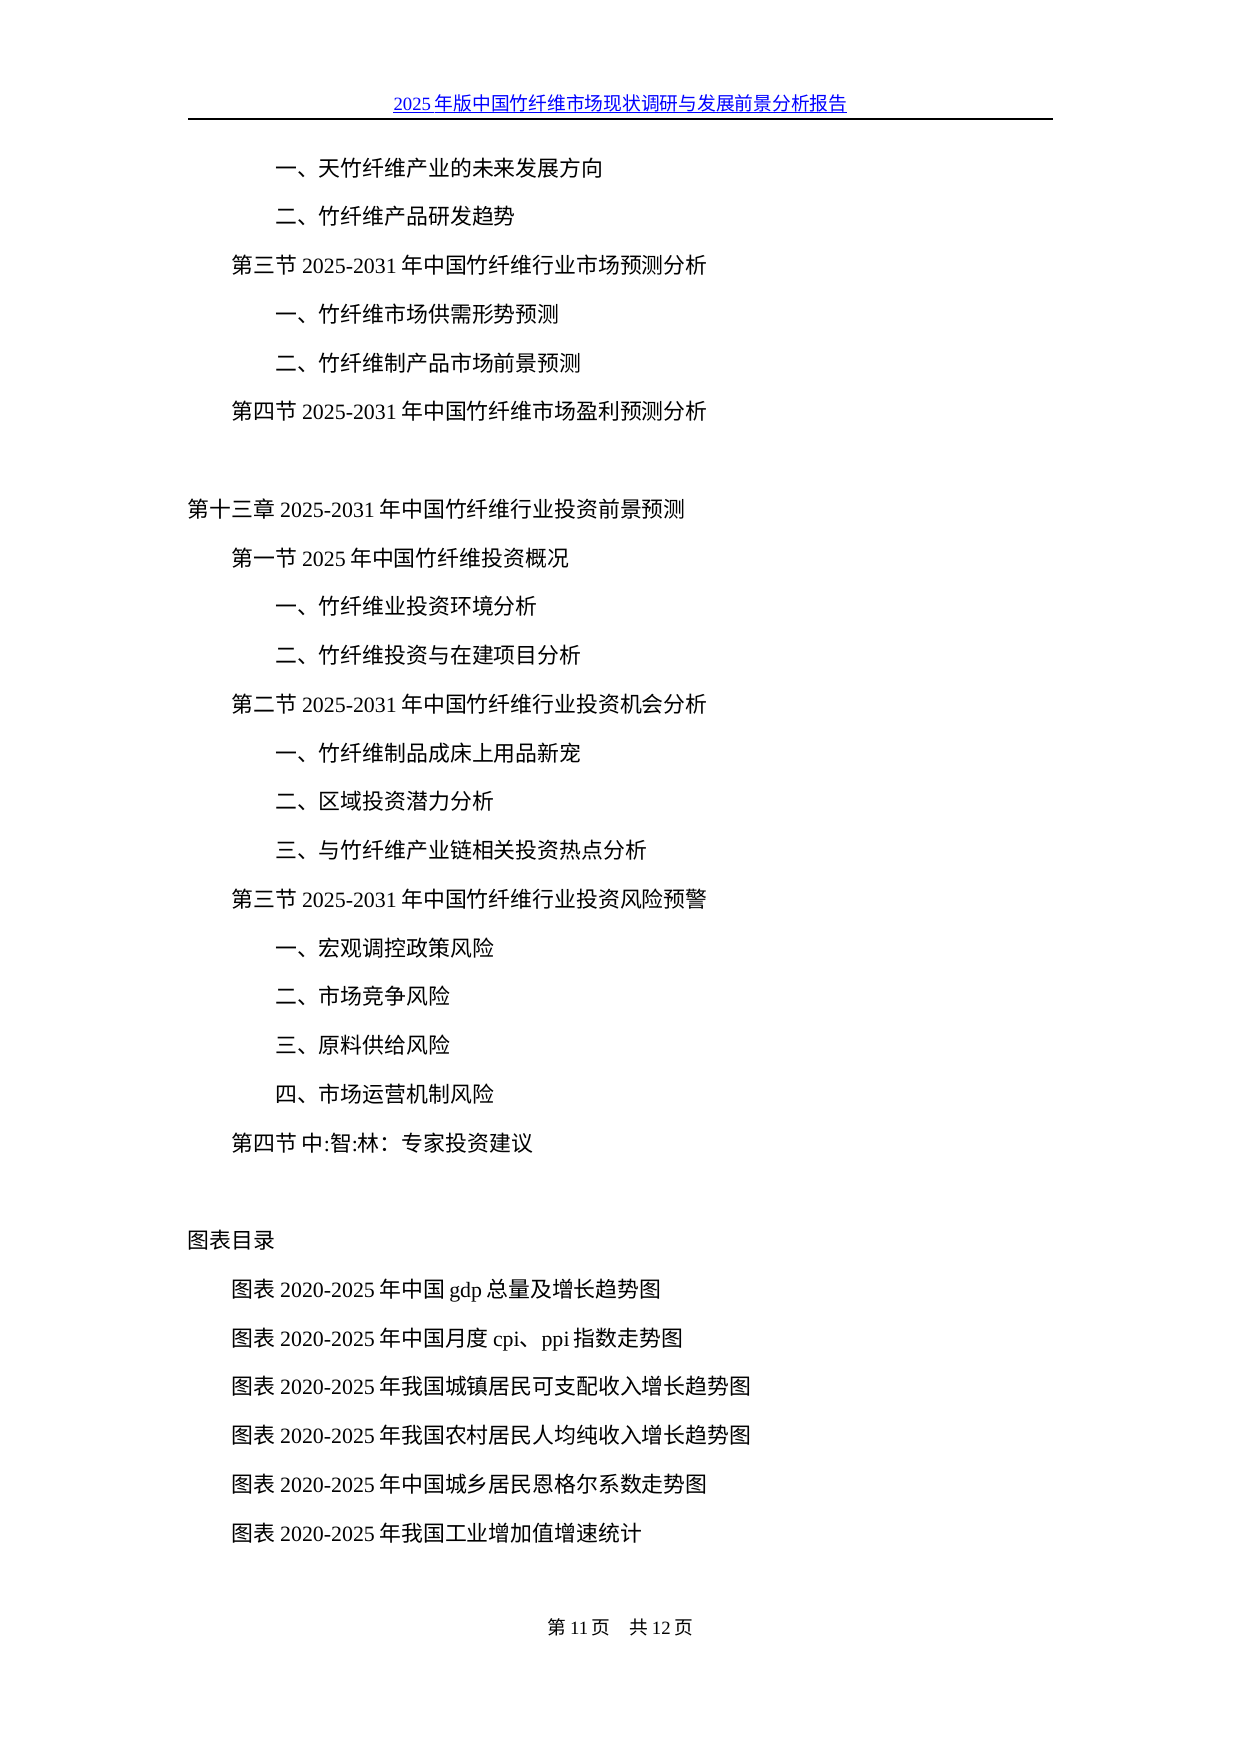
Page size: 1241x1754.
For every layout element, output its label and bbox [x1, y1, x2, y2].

text [187, 150, 1053, 1548]
